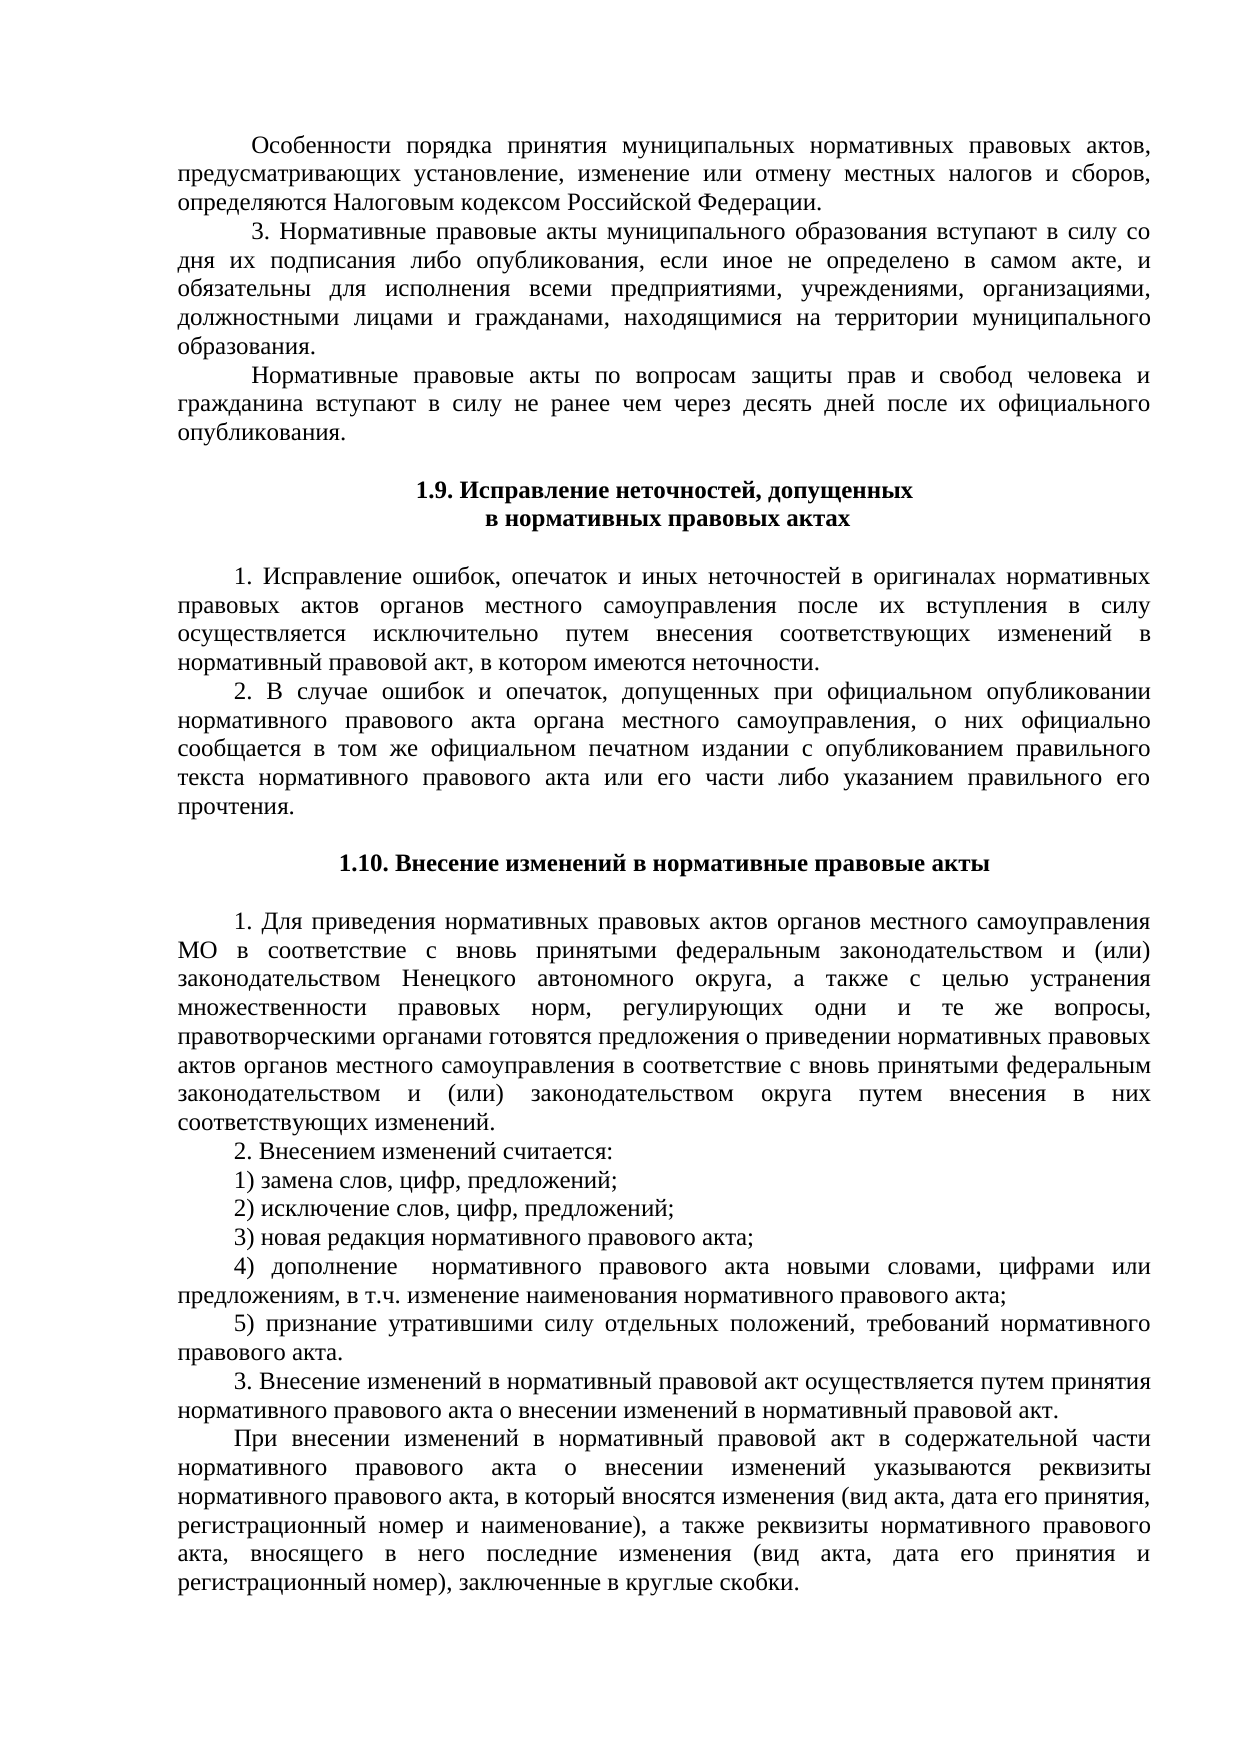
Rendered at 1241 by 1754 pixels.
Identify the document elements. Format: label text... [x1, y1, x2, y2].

text 3) новая редакция нормативного правового акта; [177, 1222, 1152, 1251]
text Особенности порядка принятия муниципальных нормативных правовых актов, предусматривающих установление, изменение или отмену местных налогов и сборов, определяются Налоговым кодексом Российской Федерации. [177, 130, 1152, 216]
text 4) дополнение нормативного правового акта новыми словами, цифрами или предложениям, в т.ч. изменение наименования нормативного правового акта; [177, 1251, 1152, 1308]
text 1.10. Внесение изменений в нормативные правовые акты [177, 848, 1152, 877]
text 5) признание утратившими силу отдельных положений, требований нормативного правового акта. [177, 1308, 1152, 1366]
text 2. В случае ошибок и опечаток, допущенных при официальном опубликовании нормативного правового акта органа местного самоуправления, о них официально сообщается в том же официальном печатном издании с опубликованием правильного текста нормативного правового акта или его части либо указанием правильного его прочтения. [177, 676, 1152, 820]
text 2) исключение слов, цифр, предложений; [177, 1193, 1152, 1222]
text Нормативные правовые акты по вопросам защиты прав и свобод человека и гражданина вступают в силу не ранее чем через десять дней после их официального опубликования. [177, 360, 1152, 446]
text 1.9. Исправление неточностей, допущенных [177, 475, 1152, 503]
text в нормативных правовых актах [177, 503, 1152, 532]
text При внесении изменений в нормативный правовой акт в содержательной части нормативного правового акта о внесении изменений указываются реквизиты нормативного правового акта, в который вносятся изменения (вид акта, дата его принятия, регистрационный номер и наименование), а также реквизиты нормативного правового акта, вносящего в него последние изменения (вид акта, дата его принятия и регистрационный номер), заключенные в круглые скобки. [177, 1423, 1152, 1596]
text 1. Исправление ошибок, опечаток и иных неточностей в оригиналах нормативных правовых актов органов местного самоуправления после их вступления в силу осуществляется исключительно путем внесения соответствующих изменений в нормативный правовой акт, в котором имеются неточности. [177, 561, 1152, 676]
text 2. Внесением изменений считается: [177, 1136, 1152, 1165]
text 1. Для приведения нормативных правовых актов органов местного самоуправления МО в соответствие с вновь принятыми федеральным законодательством и (или) законодательством Ненецкого автономного округа, а также с целью устранения множественности правовых норм, регулирующих одни и те же вопросы, правотворческими органами готовятся предложения о приведении нормативных правовых актов органов местного самоуправления в соответствие с вновь принятыми федеральным законодательством и (или) законодательством округа путем внесения в них соответствующих изменений. [177, 906, 1152, 1136]
text 1) замена слов, цифр, предложений; [177, 1165, 1152, 1193]
text 3. Нормативные правовые акты муниципального образования вступают в силу со дня их подписания либо опубликования, если иное не определено в самом акте, и обязательны для исполнения всеми предприятиями, учреждениями, организациями, должностными лицами и гражданами, находящимися на территории муниципального образования. [177, 216, 1152, 360]
text 3. Внесение изменений в нормативный правовой акт осуществляется путем принятия нормативного правового акта о внесении изменений в нормативный правовой акт. [177, 1366, 1152, 1423]
